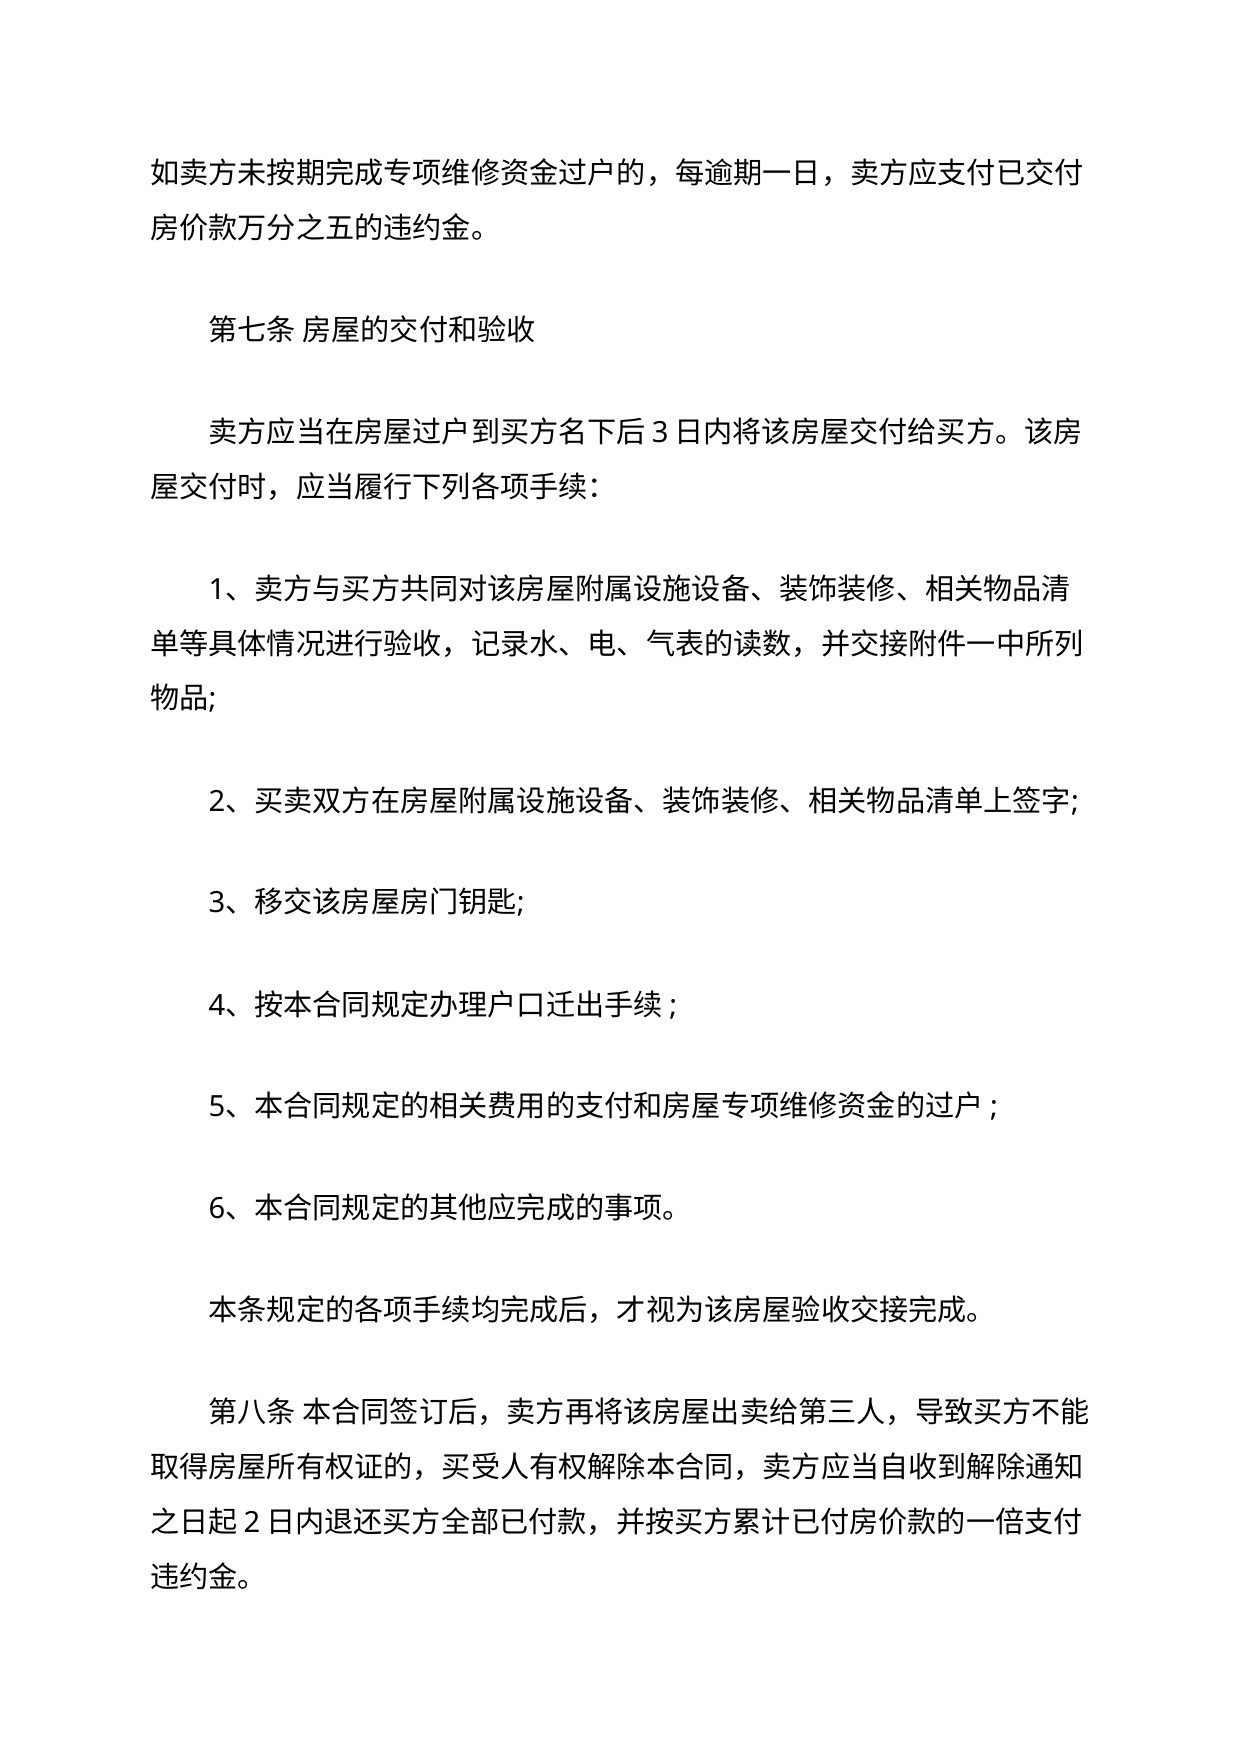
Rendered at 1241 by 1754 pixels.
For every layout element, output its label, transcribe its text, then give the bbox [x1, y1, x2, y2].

text 3、移交该房屋房门钥匙; [150, 879, 1090, 921]
text 1、卖方与买方共同对该房屋附属设施设备、装饰装修、相关物品清单等具体情况进行验收，记录水、电、气表的读数，并交接附件一中所列物品; [150, 565, 1090, 717]
text 第七条 房屋的交付和验收 [150, 307, 1090, 349]
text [150, 150, 1090, 247]
text 4、按本合同规定办理户口迁出手续 ; [150, 981, 1090, 1023]
text 第八条 本合同签订后，卖方再将该房屋出卖给第三人，导致买方不能取得房屋所有权证的，买受人有权解除本合同，卖方应当自收到解除通知之日起2日内退还买方全部已付款，并按买方累计已付房价款的一倍支付违约金。 [150, 1389, 1090, 1596]
text 6、本合同规定的其他应完成的事项。 [150, 1185, 1090, 1227]
text 卖方应当在房屋过户到买方名下后3日内将该房屋交付给买方。该房屋交付时，应当履行下列各项手续： [150, 408, 1090, 506]
text 本条规定的各项手续均完成后，才视为该房屋验收交接完成。 [150, 1287, 1090, 1329]
text 5、本合同规定的相关费用的支付和房屋专项维修资金的过户 ; [150, 1083, 1090, 1125]
text 2、买卖双方在房屋附属设施设备、装饰装修、相关物品清单上签字; [150, 777, 1090, 819]
